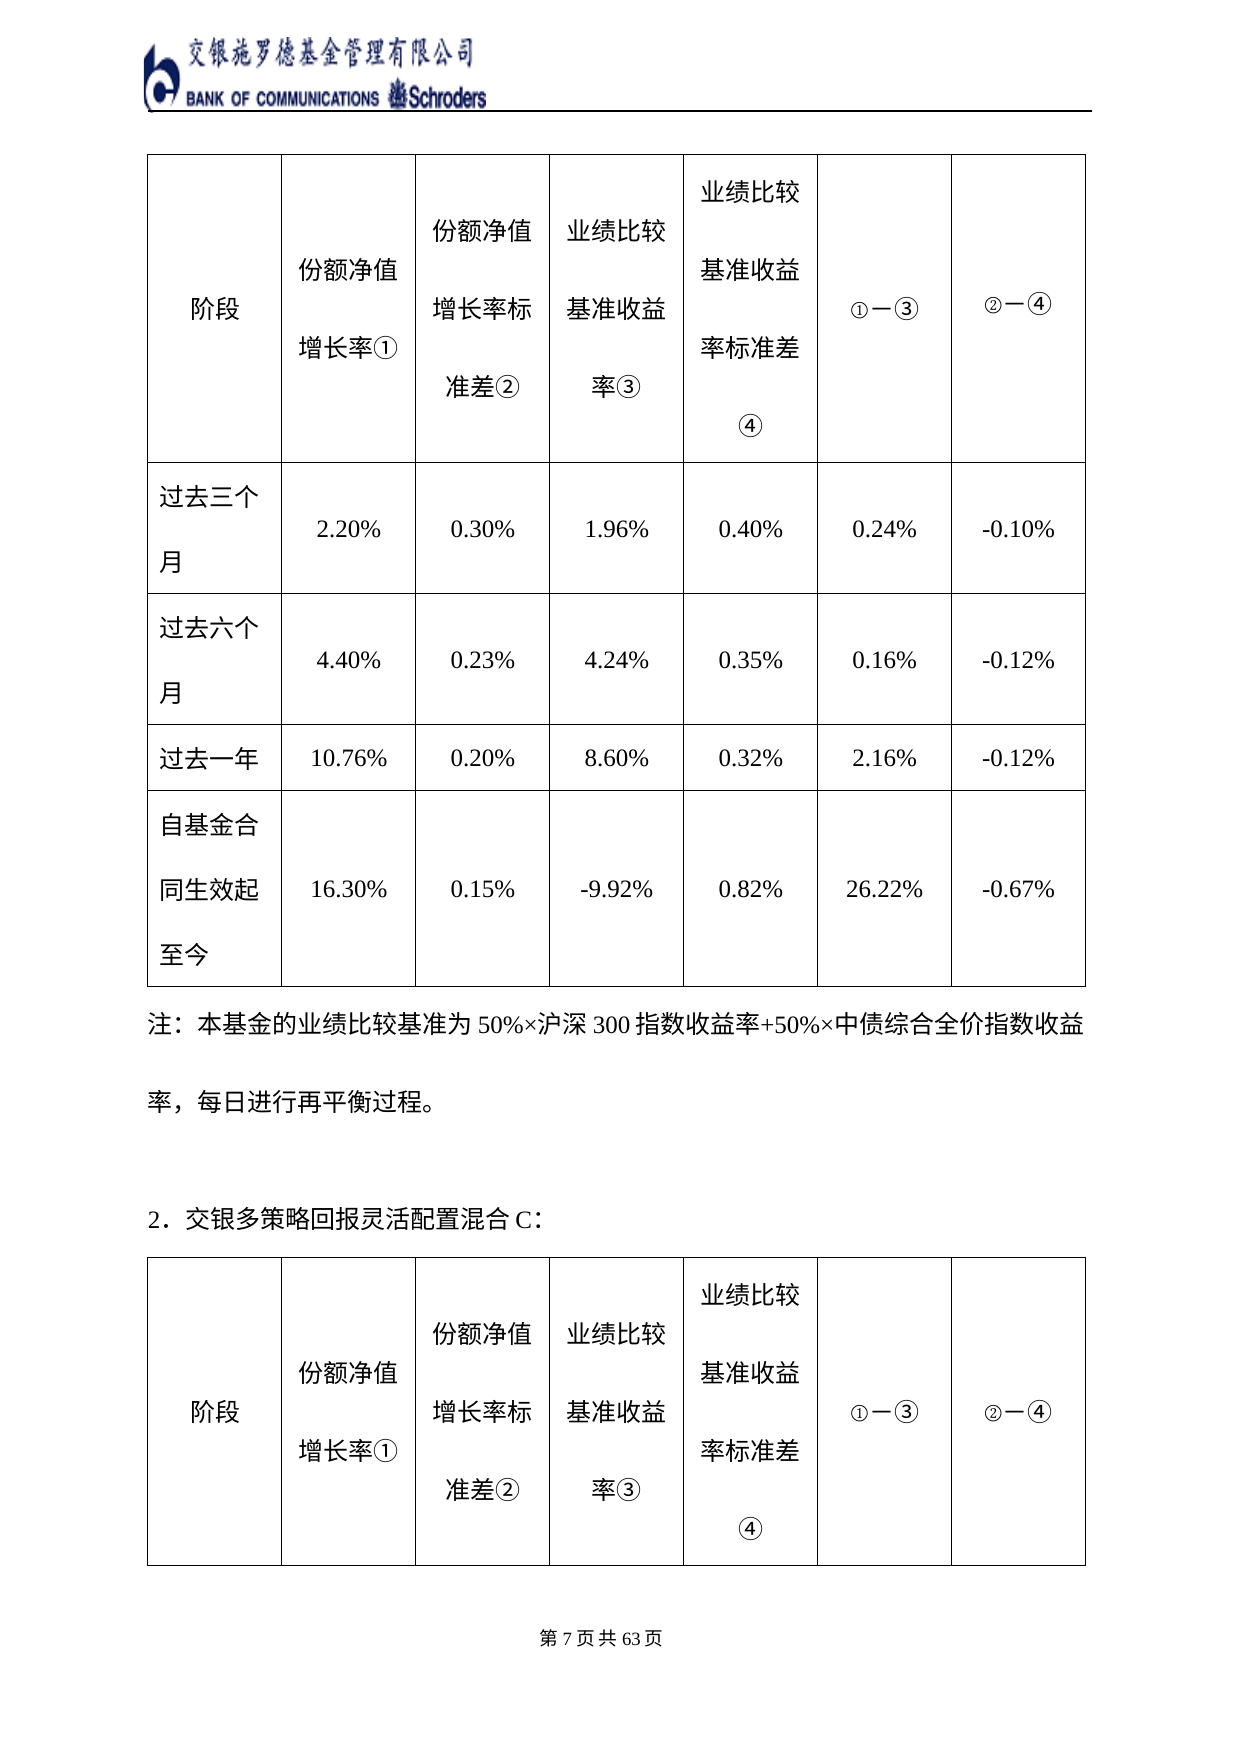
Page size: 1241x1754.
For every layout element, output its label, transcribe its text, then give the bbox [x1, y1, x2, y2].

table_header ①－③ [818, 1258, 951, 1565]
table_header 份额净值增长率标准差② [416, 155, 549, 462]
table_header 份额净值增长率① [282, 155, 415, 462]
table_header 业绩比较基准收益率标准差④ [684, 1258, 817, 1565]
table_cell 0.20% [416, 725, 549, 790]
table_cell 10.76% [282, 725, 415, 790]
table_header 阶段 [148, 155, 281, 462]
table_cell -0.10% [952, 463, 1085, 593]
table_cell 0.82% [684, 791, 817, 986]
picture [143, 37, 486, 113]
table_cell 0.32% [684, 725, 817, 790]
table_cell 自基金合同生效起至今 [148, 791, 281, 986]
table_cell -0.12% [952, 594, 1085, 724]
table_cell 8.60% [550, 725, 683, 790]
text 注：本基金的业绩比较基准为50%×沪深300指数收益率+50%×中债综合全价指数收益率，每日进行再平衡过程。 [148, 990, 1092, 1133]
table_cell 0.23% [416, 594, 549, 724]
table_header 阶段 [148, 1258, 281, 1565]
table_cell 过去六个月 [148, 594, 281, 724]
text 2．交银多策略回报灵活配置混合C： [148, 1185, 1092, 1250]
table_cell 4.40% [282, 594, 415, 724]
table_cell -9.92% [550, 791, 683, 986]
table_cell 2.20% [282, 463, 415, 593]
table_cell 过去三个月 [148, 463, 281, 593]
table_cell -0.12% [952, 725, 1085, 790]
table_header ②－④ [952, 155, 1085, 462]
table_cell 0.35% [684, 594, 817, 724]
table_cell 0.30% [416, 463, 549, 593]
table_cell 2.16% [818, 725, 951, 790]
table_cell 1.96% [550, 463, 683, 593]
table_cell 0.40% [684, 463, 817, 593]
table_header 份额净值增长率① [282, 1258, 415, 1565]
table_cell 0.16% [818, 594, 951, 724]
table_cell 26.22% [818, 791, 951, 986]
table_header 业绩比较基准收益率标准差④ [684, 155, 817, 462]
table_cell 0.15% [416, 791, 549, 986]
table_header ②－④ [952, 1258, 1085, 1565]
table_cell 0.24% [818, 463, 951, 593]
table_cell 4.24% [550, 594, 683, 724]
table_cell -0.67% [952, 791, 1085, 986]
table_header 业绩比较基准收益率③ [550, 155, 683, 462]
table_header 份额净值增长率标准差② [416, 1258, 549, 1565]
table_header ①－③ [818, 155, 951, 462]
table_cell 16.30% [282, 791, 415, 986]
table_cell 过去一年 [148, 725, 281, 790]
table_header 业绩比较基准收益率③ [550, 1258, 683, 1565]
